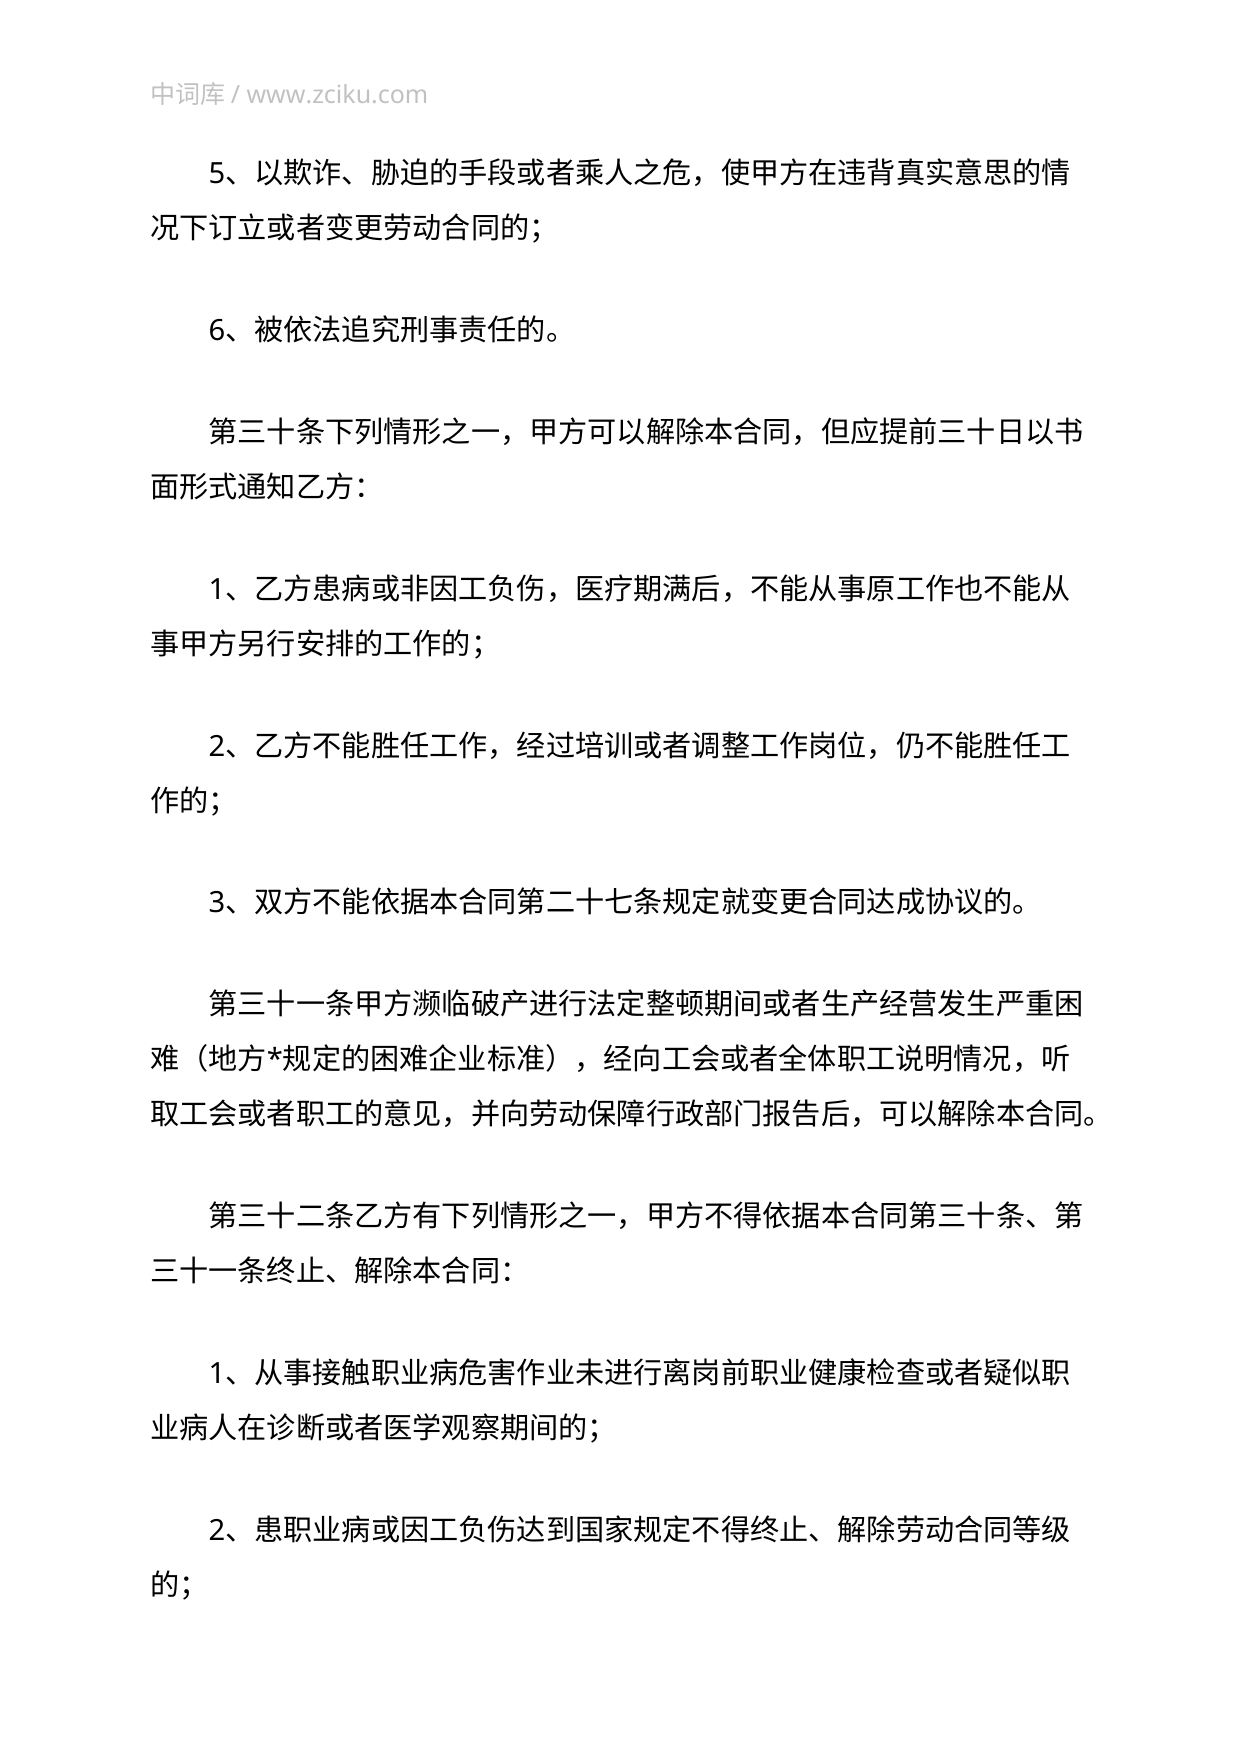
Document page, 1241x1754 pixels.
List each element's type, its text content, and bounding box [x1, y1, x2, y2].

text 第三十条下列情形之一，甲方可以解除本合同，但应提前三十日以书面形式通知乙方： [150, 409, 1090, 506]
text 1、从事接触职业病危害作业未进行离岗前职业健康检查或者疑似职业病人在诊断或者医学观察期间的； [150, 1349, 1090, 1447]
text 6、被依法追究刑事责任的。 [150, 307, 1090, 349]
text 1、乙方患病或非因工负伤，医疗期满后，不能从事原工作也不能从事甲方另行安排的工作的； [150, 565, 1090, 663]
text 2、乙方不能胜任工作，经过培训或者调整工作岗位，仍不能胜任工作的； [150, 722, 1090, 819]
text 5、以欺诈、胁迫的手段或者乘人之危，使甲方在违背真实意思的情况下订立或者变更劳动合同的； [150, 150, 1090, 247]
text 3、双方不能依据本合同第二十七条规定就变更合同达成协议的。 [150, 879, 1090, 921]
text 第三十二条乙方有下列情形之一，甲方不得依据本合同第三十条、第三十一条终止、解除本合同： [150, 1193, 1090, 1290]
text 第三十一条甲方濒临破产进行法定整顿期间或者生产经营发生严重困难（地方*规定的困难企业标准），经向工会或者全体职工说明情况，听取工会或者职工的意见，并向劳动保障行政部门报告后，可以解除本合同。 [150, 981, 1090, 1133]
text 2、患职业病或因工负伤达到国家规定不得终止、解除劳动合同等级的； [150, 1506, 1090, 1603]
